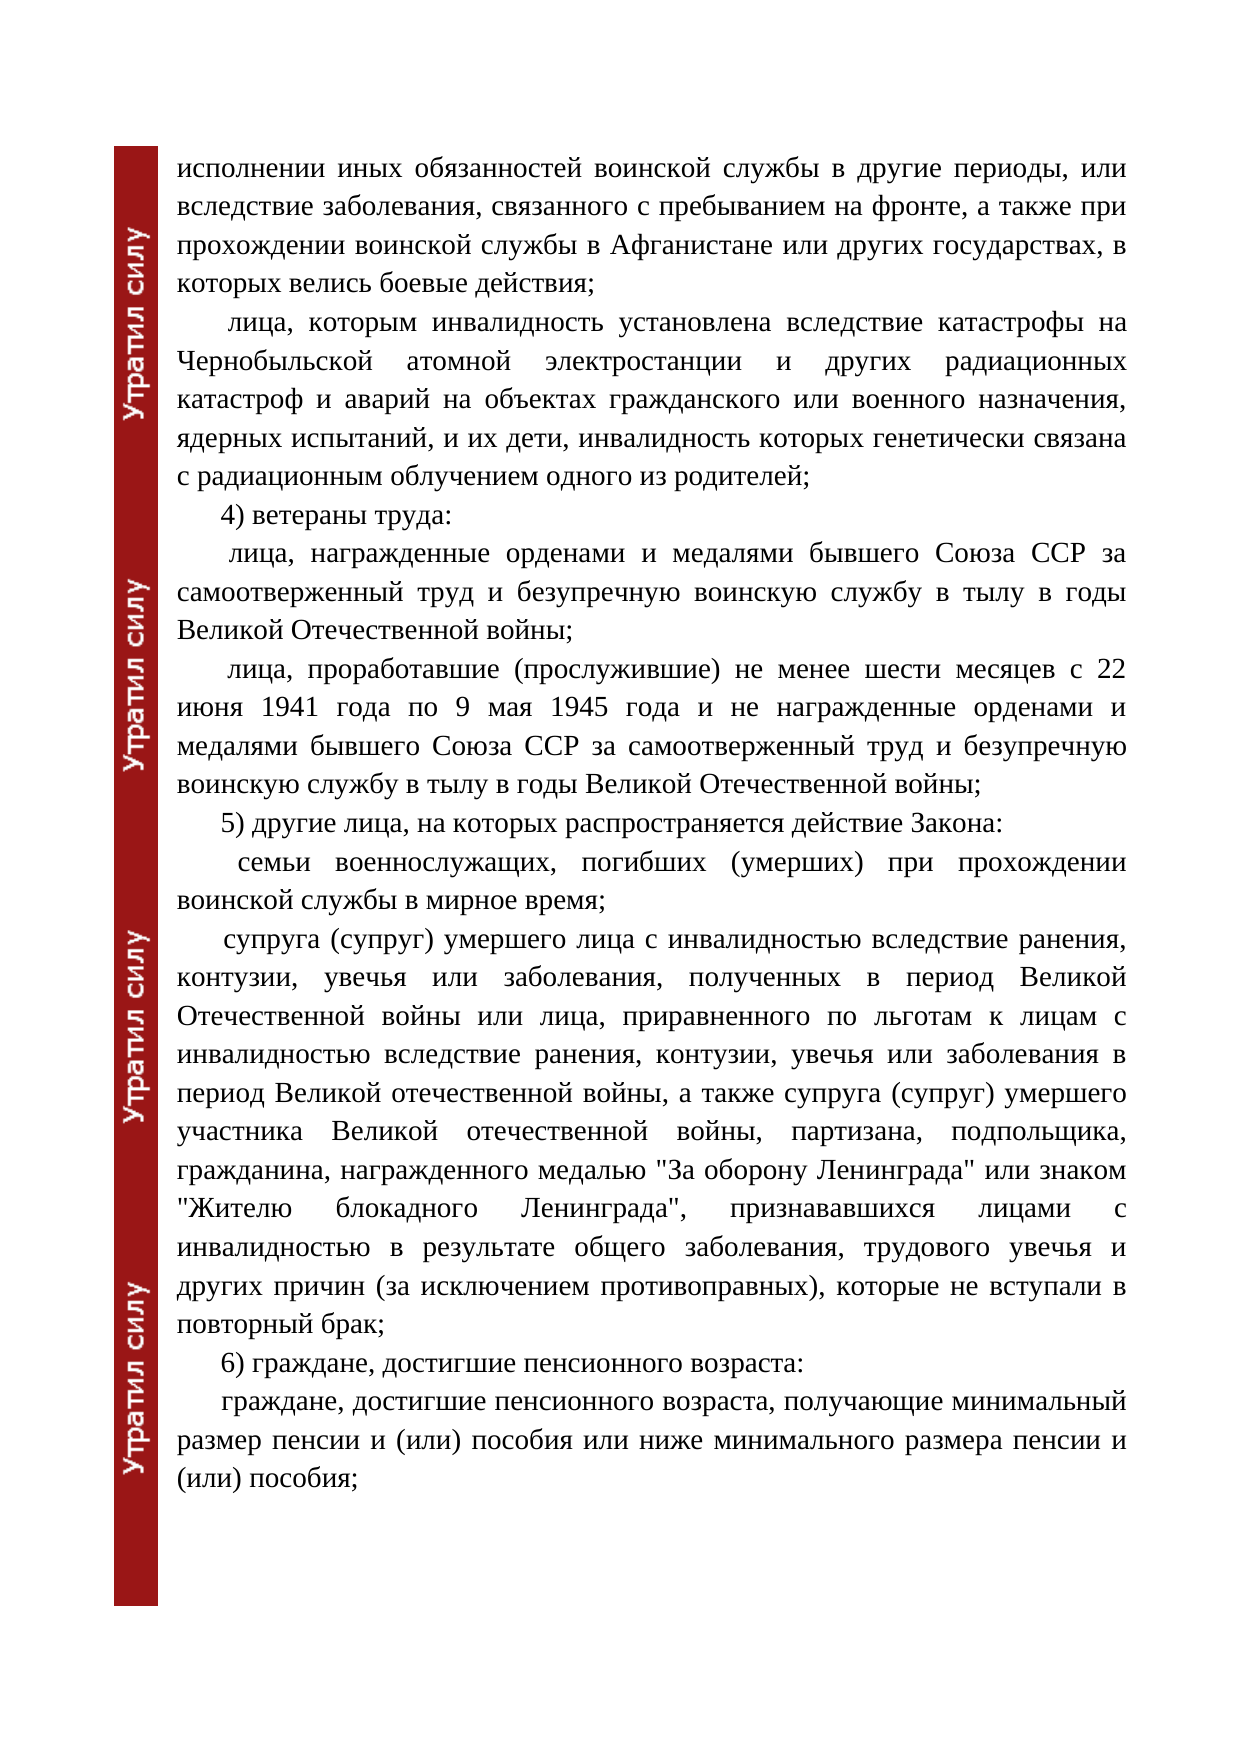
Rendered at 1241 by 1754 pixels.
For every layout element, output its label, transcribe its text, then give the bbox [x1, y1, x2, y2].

text граждане, достигшие пенсионного возраста, получающие минимальный размер пенсии и (или) пособия или ниже минимального размера пенсии и (или) пособия; [112, 1383, 1128, 1494]
picture [114, 646, 158, 651]
picture [114, 1340, 158, 1345]
picture [114, 299, 158, 304]
text 4) ветераны труда: [112, 497, 1128, 530]
picture [114, 530, 158, 535]
picture [114, 492, 158, 497]
picture [114, 1494, 158, 1606]
text семьи военнослужащих, погибших (умерших) при прохождении воинской службы в мирное время; [112, 844, 1128, 916]
picture [114, 916, 158, 921]
picture [114, 146, 158, 150]
text 6) граждане, достигшие пенсионного возраста: [112, 1345, 1128, 1378]
picture [114, 1378, 158, 1383]
text лица, которым инвалидность установлена вследствие катастрофы на Чернобыльской атомной электростанции и других радиационных катастроф и аварий на объектах гражданского или военного назначения, ядерных испытаний, и их дети, инвалидность которых генетически связана с радиационным облучением одного из родителей; [112, 304, 1128, 492]
picture [114, 839, 158, 844]
text 5) другие лица, на которых распространяется действие Закона: [112, 805, 1128, 839]
text лица, награжденные орденами и медалями бывшего Союза ССР за самоотверженный труд и безупречную воинскую службу в тылу в годы Великой Отечественной войны; [112, 535, 1128, 646]
text супруга (супруг) умершего лица с инвалидностью вследствие ранения, контузии, увечья или заболевания, полученных в период Великой Отечественной войны или лица, приравненного по льготам к лицам с инвалидностью вследствие ранения, контузии, увечья или заболевания в период Великой отечественной войны, а также супруга (супруг) умершего участника Великой отечественной войны, партизана, подпольщика, гражданина, награжденного медалью "За оборону Ленинграда" или знаком "Жителю блокадного Ленинграда", признававшихся лицами с инвалидностью в результате общего заболевания, трудового увечья и других причин (за исключением противоправных), которые не вступали в повторный брак; [112, 921, 1128, 1340]
text лица, проработавшие (прослужившие) не менее шести месяцев с 22 июня 1941 года по 9 мая 1945 года и не награжденные орденами и медалями бывшего Союза ССР за самоотверженный труд и безупречную воинскую службу в тылу в годы Великой Отечественной войны; [112, 651, 1128, 800]
picture [114, 800, 158, 805]
